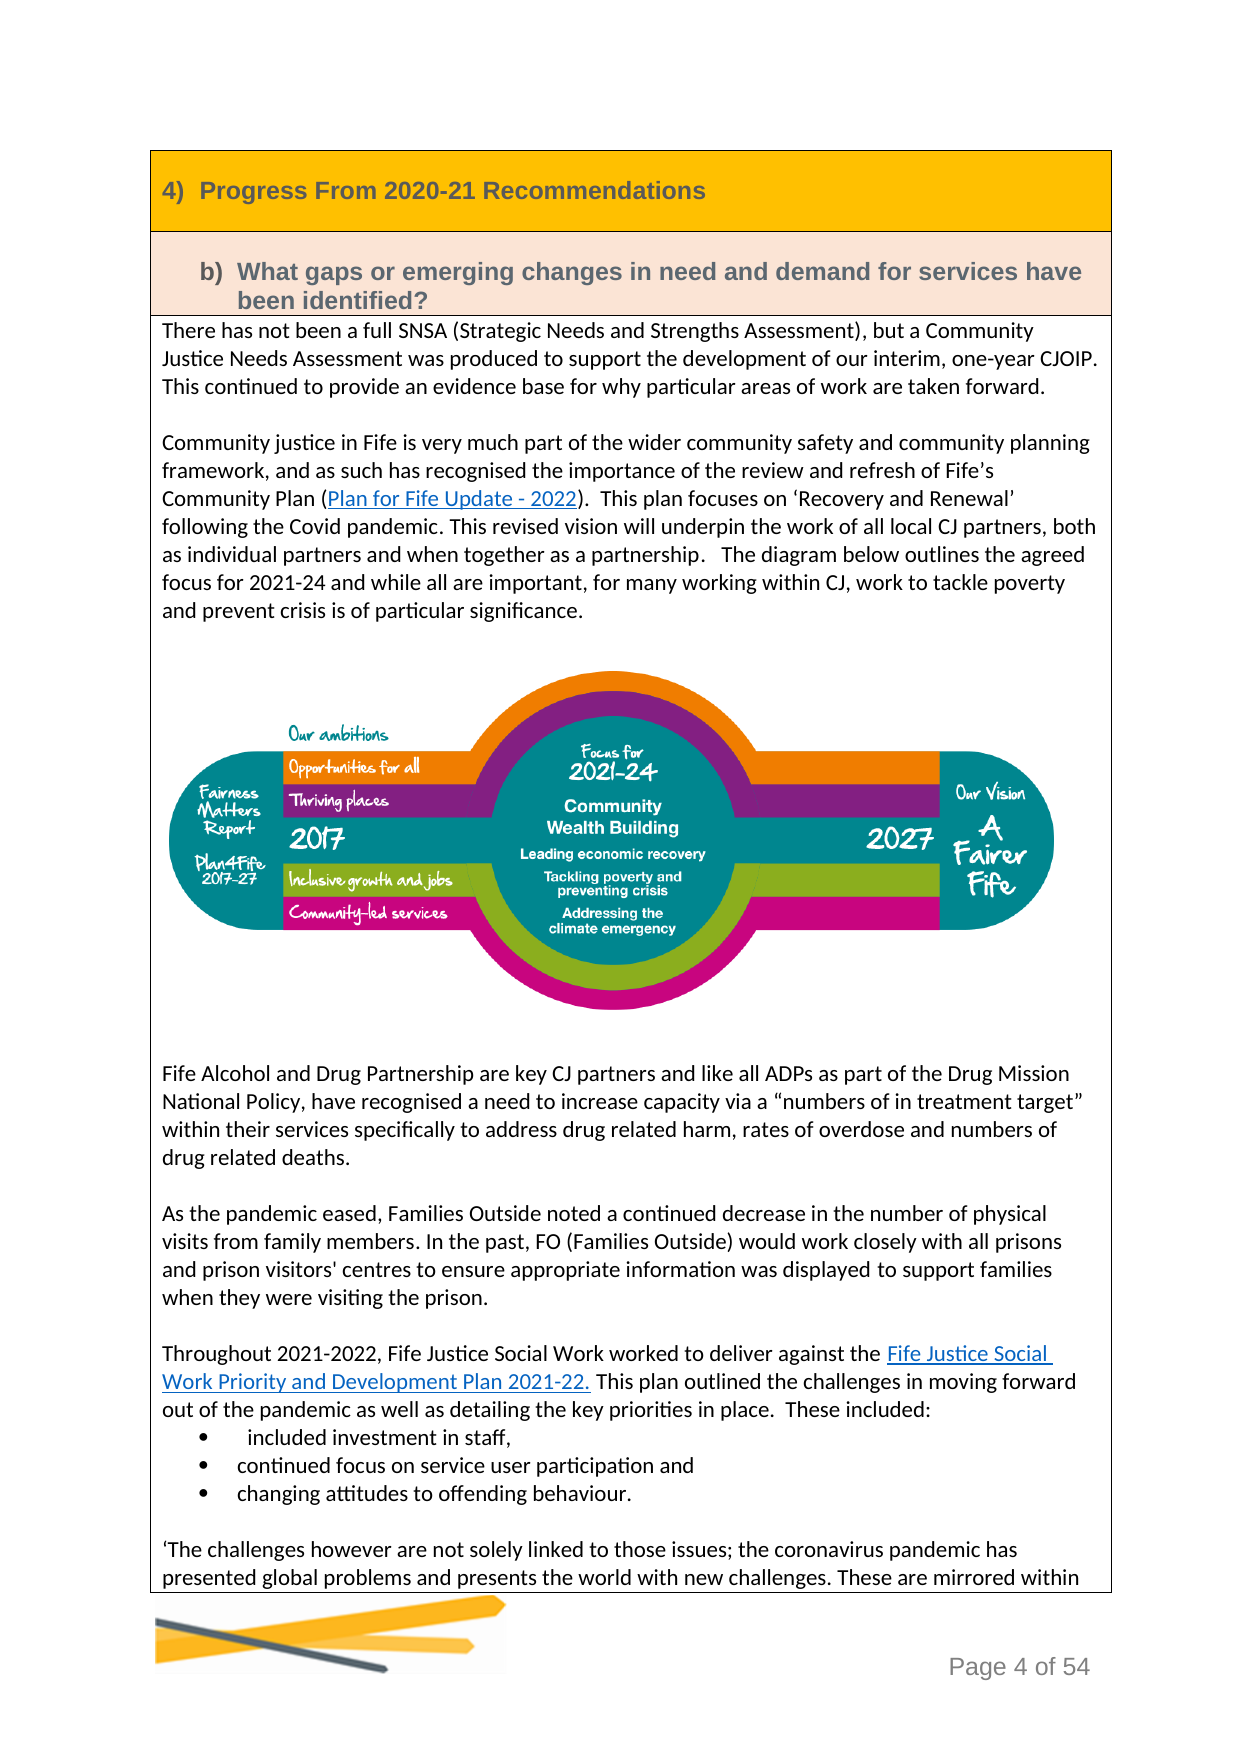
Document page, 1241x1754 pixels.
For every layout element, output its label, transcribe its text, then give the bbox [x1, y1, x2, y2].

picture [161, 653, 1058, 1028]
table_cell What gaps or emerging changes in need and demand for services have been identified? [151, 232, 1111, 315]
table_header Progress From 2020-21 Recommendations [151, 151, 1111, 231]
picture [155, 1595, 508, 1675]
